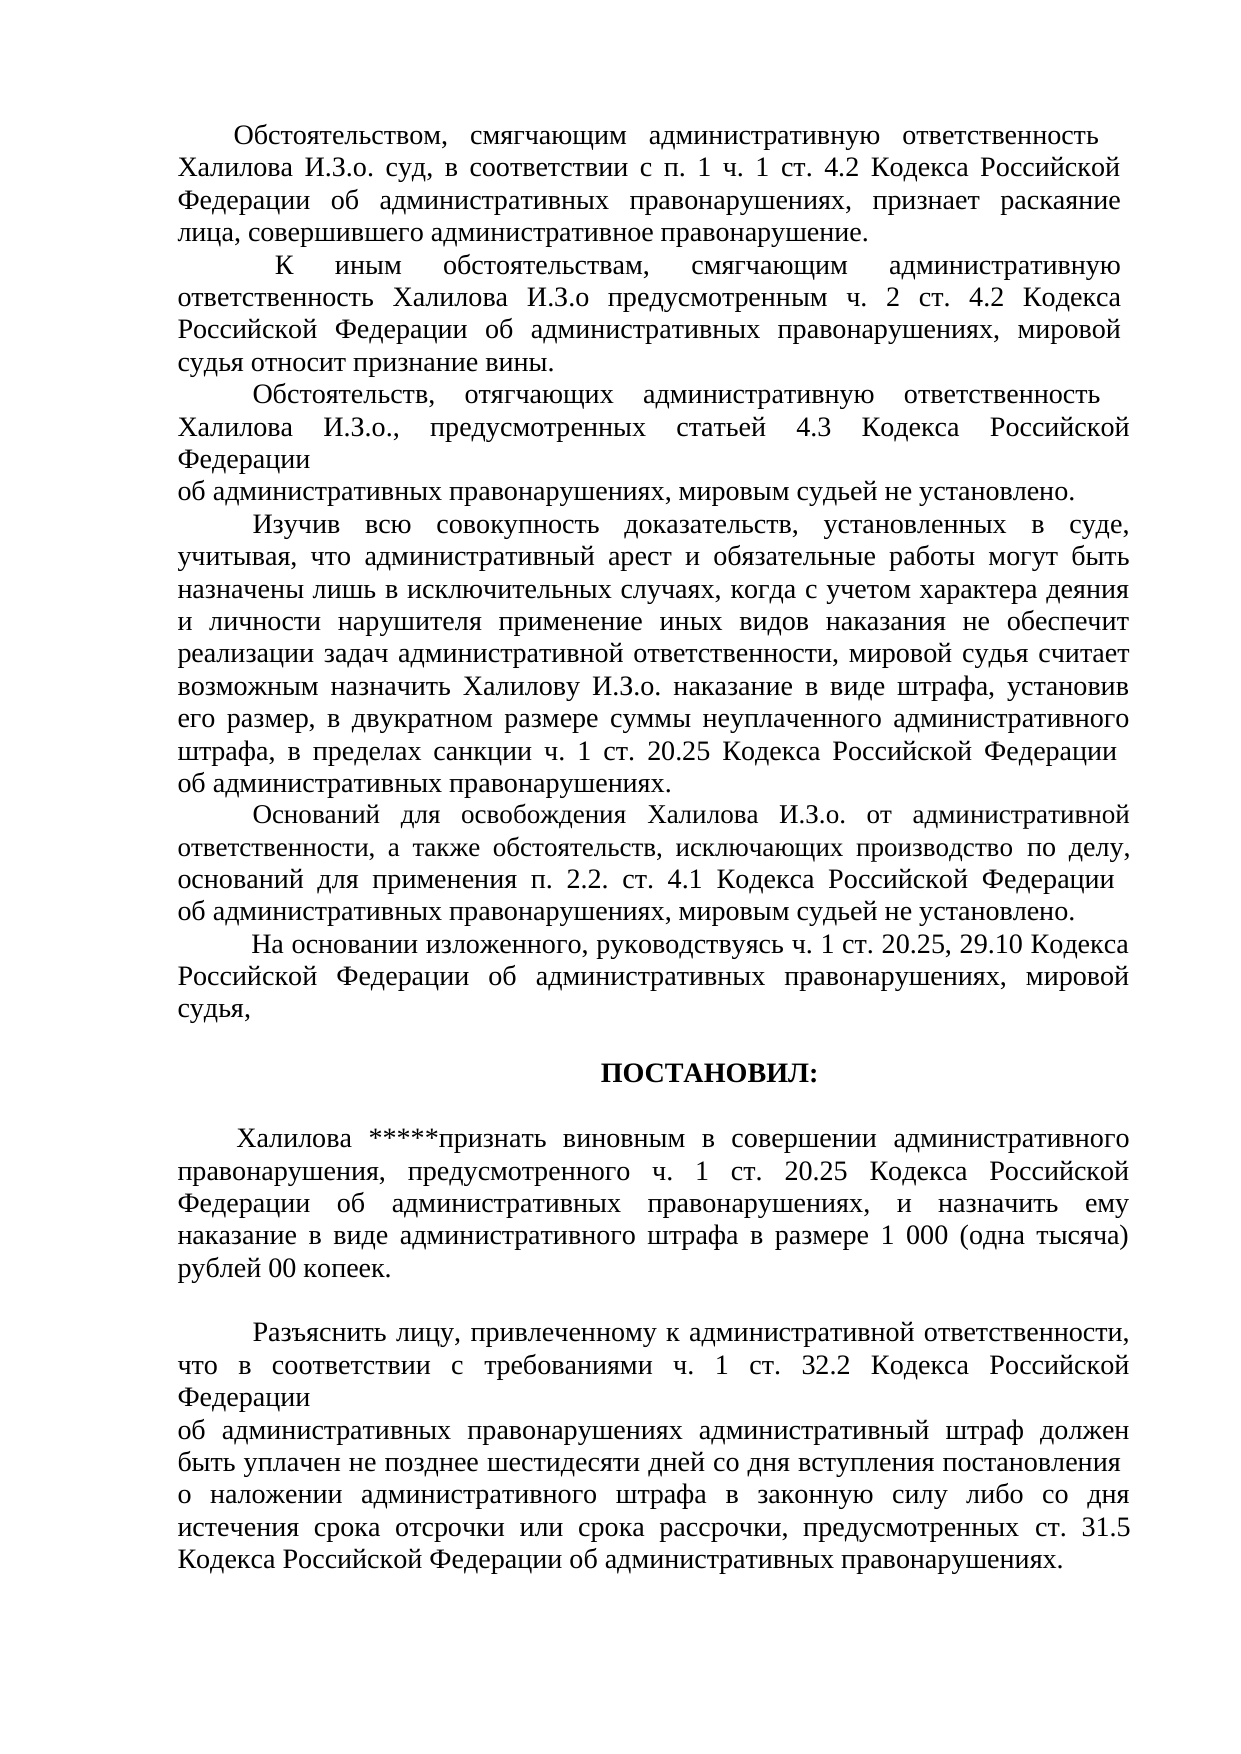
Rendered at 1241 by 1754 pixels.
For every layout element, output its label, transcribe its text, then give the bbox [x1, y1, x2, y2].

text Обстоятельством, смягчающим административную ответственность Халилова И.З.о. суд, в соответствии с п. 1 ч. 1 ст. 4.2 Кодекса Российской Федерации об административных правонарушениях, признает раскаяние лица, совершившего административное правонарушение. [177, 118, 1122, 248]
text ПОСТАНОВИЛ: [177, 1056, 1131, 1089]
text К иным обстоятельствам, смягчающим административную ответственность Халилова И.З.о предусмотренным ч. 2 ст. 4.2 Кодекса Российской Федерации об административных правонарушениях, мировой судья относит признание вины. [177, 248, 1122, 377]
text Изучив всю совокупность доказательств, установленных в суде, учитывая, что административный арест и обязательные работы могут быть назначены лишь в исключительных случаях, когда с учетом характера деяния и личности нарушителя применение иных видов наказания не обеспечит реализации задач административной ответственности, мировой судья считает возможным назначить Халилову И.З.о. наказание в виде штрафа, установив его размер, в двукратном размере суммы неуплаченного административного штрафа, в пределах санкции ч. 1 ст. 20.25 Кодекса Российской Федерации об административных правонарушениях. [177, 507, 1131, 798]
text Оснований для освобождения Халилова И.З.о. от административной ответственности, а также обстоятельств, исключающих производство по делу, оснований для применения п. 2.2. ст. 4.1 Кодекса Российской Федерации об административных правонарушениях, мировым судьей не установлено. [177, 798, 1131, 927]
text На основании изложенного, руководствуясь ч. 1 ст. 20.25, 29.10 Кодекса Российской Федерации об административных правонарушениях, мировой судья, [177, 927, 1131, 1024]
text Разъяснить лицу, привлеченному к административной ответственности, что в соответствии с требованиями ч. 1 ст. 32.2 Кодекса Российской Федерации об административных правонарушениях административный штраф должен быть уплачен не позднее шестидесяти дней со дня вступления постановления о наложении административного штрафа в законную силу либо со дня истечения срока отсрочки или срока рассрочки, предусмотренных ст. 31.5 Кодекса Российской Федерации об административных правонарушениях. [177, 1316, 1131, 1575]
text Халилова *****признать виновным в совершении административного правонарушения, предусмотренного ч. 1 ст. 20.25 Кодекса Российской Федерации об административных правонарушениях, и назначить ему наказание в виде административного штрафа в размере 1 000 (одна тысяча) рублей 00 копеек. [177, 1121, 1131, 1283]
text Обстоятельств, отягчающих административную ответственность Халилова И.З.о., предусмотренных статьей 4.3 Кодекса Российской Федерации об административных правонарушениях, мировым судьей не установлено. [177, 377, 1131, 507]
